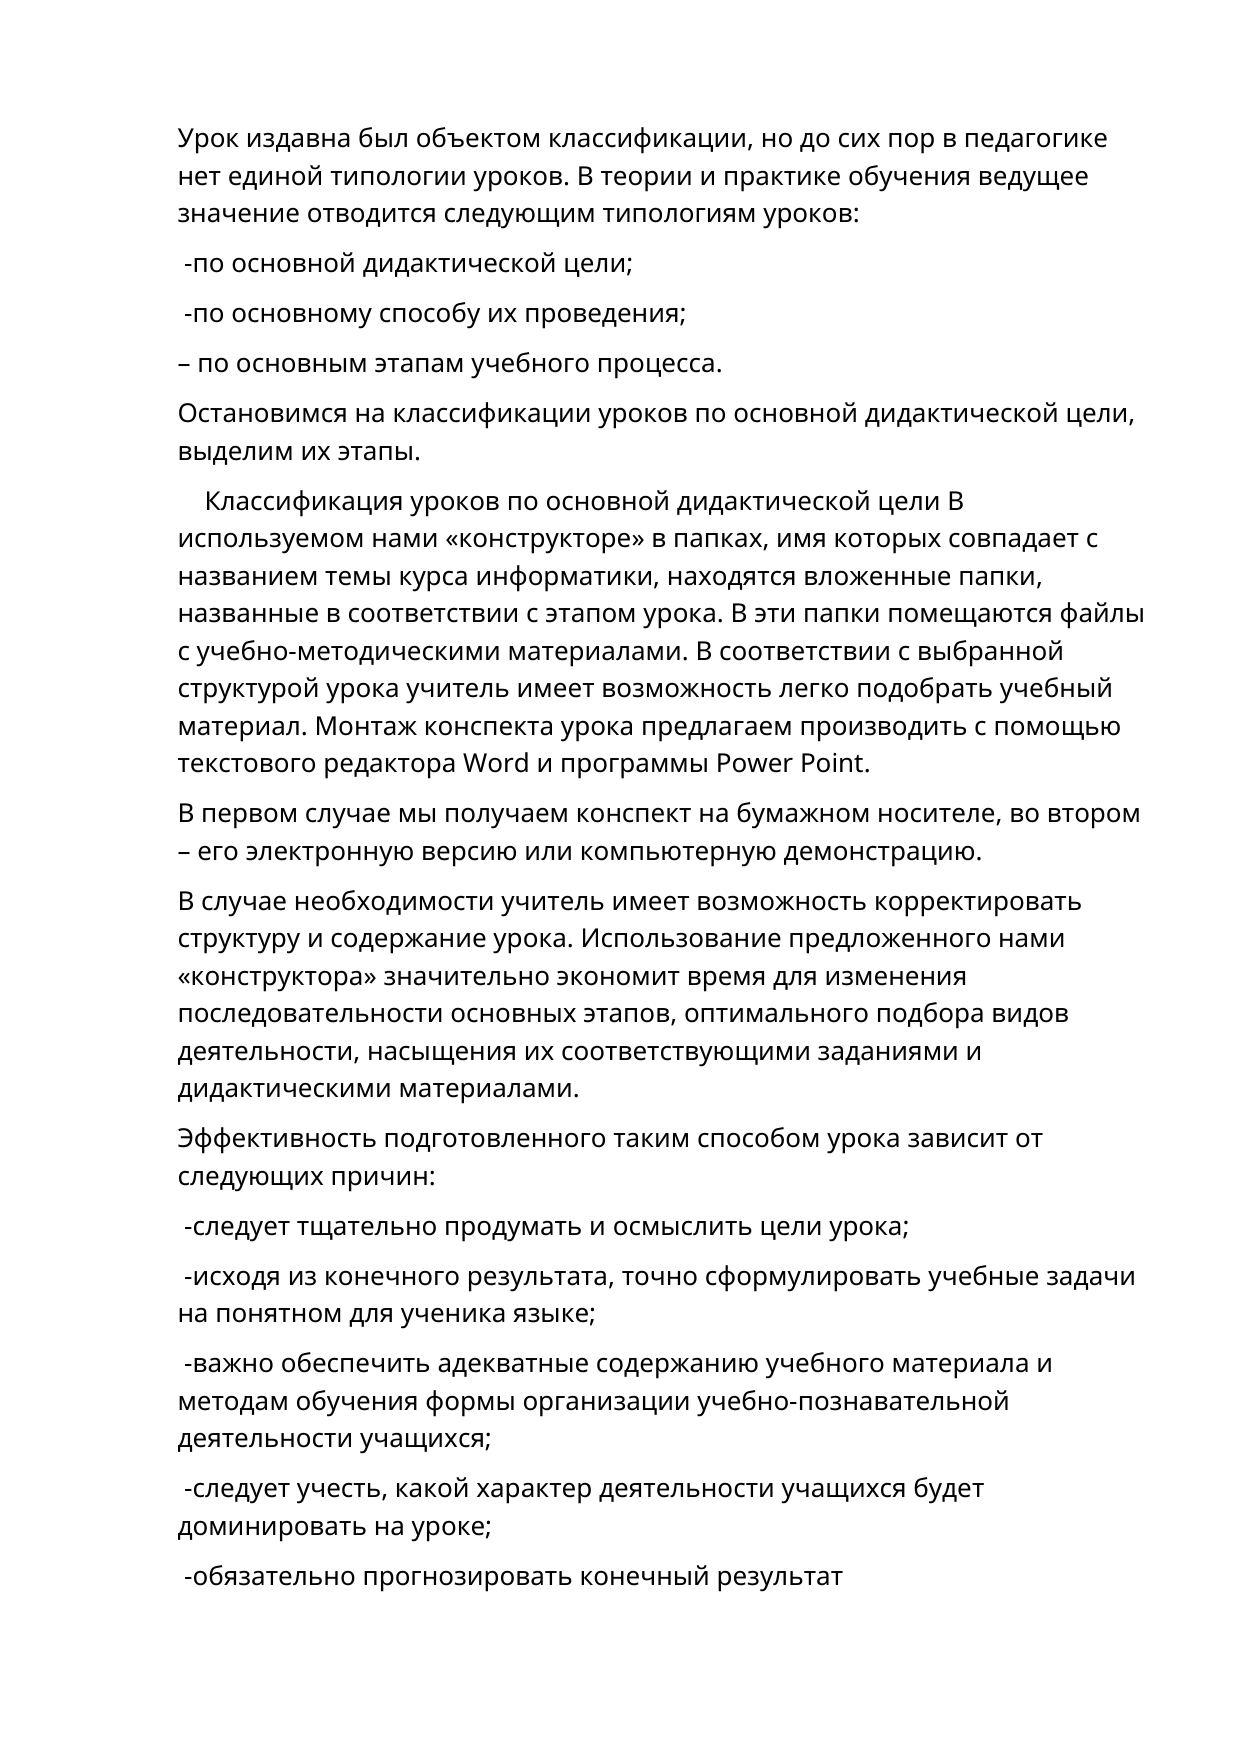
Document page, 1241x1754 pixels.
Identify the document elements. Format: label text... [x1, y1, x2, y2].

text Остановимся на классификации уроков по основной дидактической цели, выделим их этапы. [177, 393, 1152, 468]
text -по основной дидактической цели; [177, 243, 1152, 281]
text Урок издавна был объектом классификации, но до сих пор в педагогике нет единой типологии уроков. В теории и практике обучения ведущее значение отводится следующим типологиям уроков: [177, 118, 1152, 231]
text -важно обеспечить адекватные содержанию учебного материала и методам обучения формы организации учебно-познавательной деятельности учащихся; [177, 1343, 1152, 1456]
text -по основному способу их проведения; [177, 293, 1152, 331]
text Эффективность подготовленного таким способом урока зависит от следующих причин: [177, 1118, 1152, 1193]
text В первом случае мы получаем конспект на бумажном носителе, во втором – его электронную версию или компьютерную демонстрацию. [177, 793, 1152, 868]
text В случае необходимости учитель имеет возможность корректировать структуру и содержание урока. Использование предложенного нами «конструктора» значительно экономит время для изменения последовательности основных этапов, оптимального подбора видов деятельности, насыщения их соответствующими заданиями и дидактическими материалами. [177, 881, 1152, 1106]
text -следует учесть, какой характер деятельности учащихся будет доминировать на уроке; [177, 1468, 1152, 1543]
text – по основным этапам учебного процесса. [177, 343, 1152, 381]
text -исходя из конечного результата, точно сформулировать учебные задачи на понятном для ученика языке; [177, 1256, 1152, 1331]
text -следует тщательно продумать и осмыслить цели урока; [177, 1206, 1152, 1243]
text Классификация уроков по основной дидактической цели В используемом нами «конструкторе» в папках, имя которых совпадает с названием темы курса информатики, находятся вложенные папки, названные в соответствии с этапом урока. В эти папки помещаются файлы с учебно-методическими материалами. В соответствии с выбранной структурой урока учитель имеет возможность легко подобрать учебный материал. Монтаж конспекта урока предлагаем производить с помощью текстового редактора Word и программы Power Point. [177, 481, 1152, 781]
text -обязательно прогнозировать конечный результат [177, 1556, 1152, 1593]
